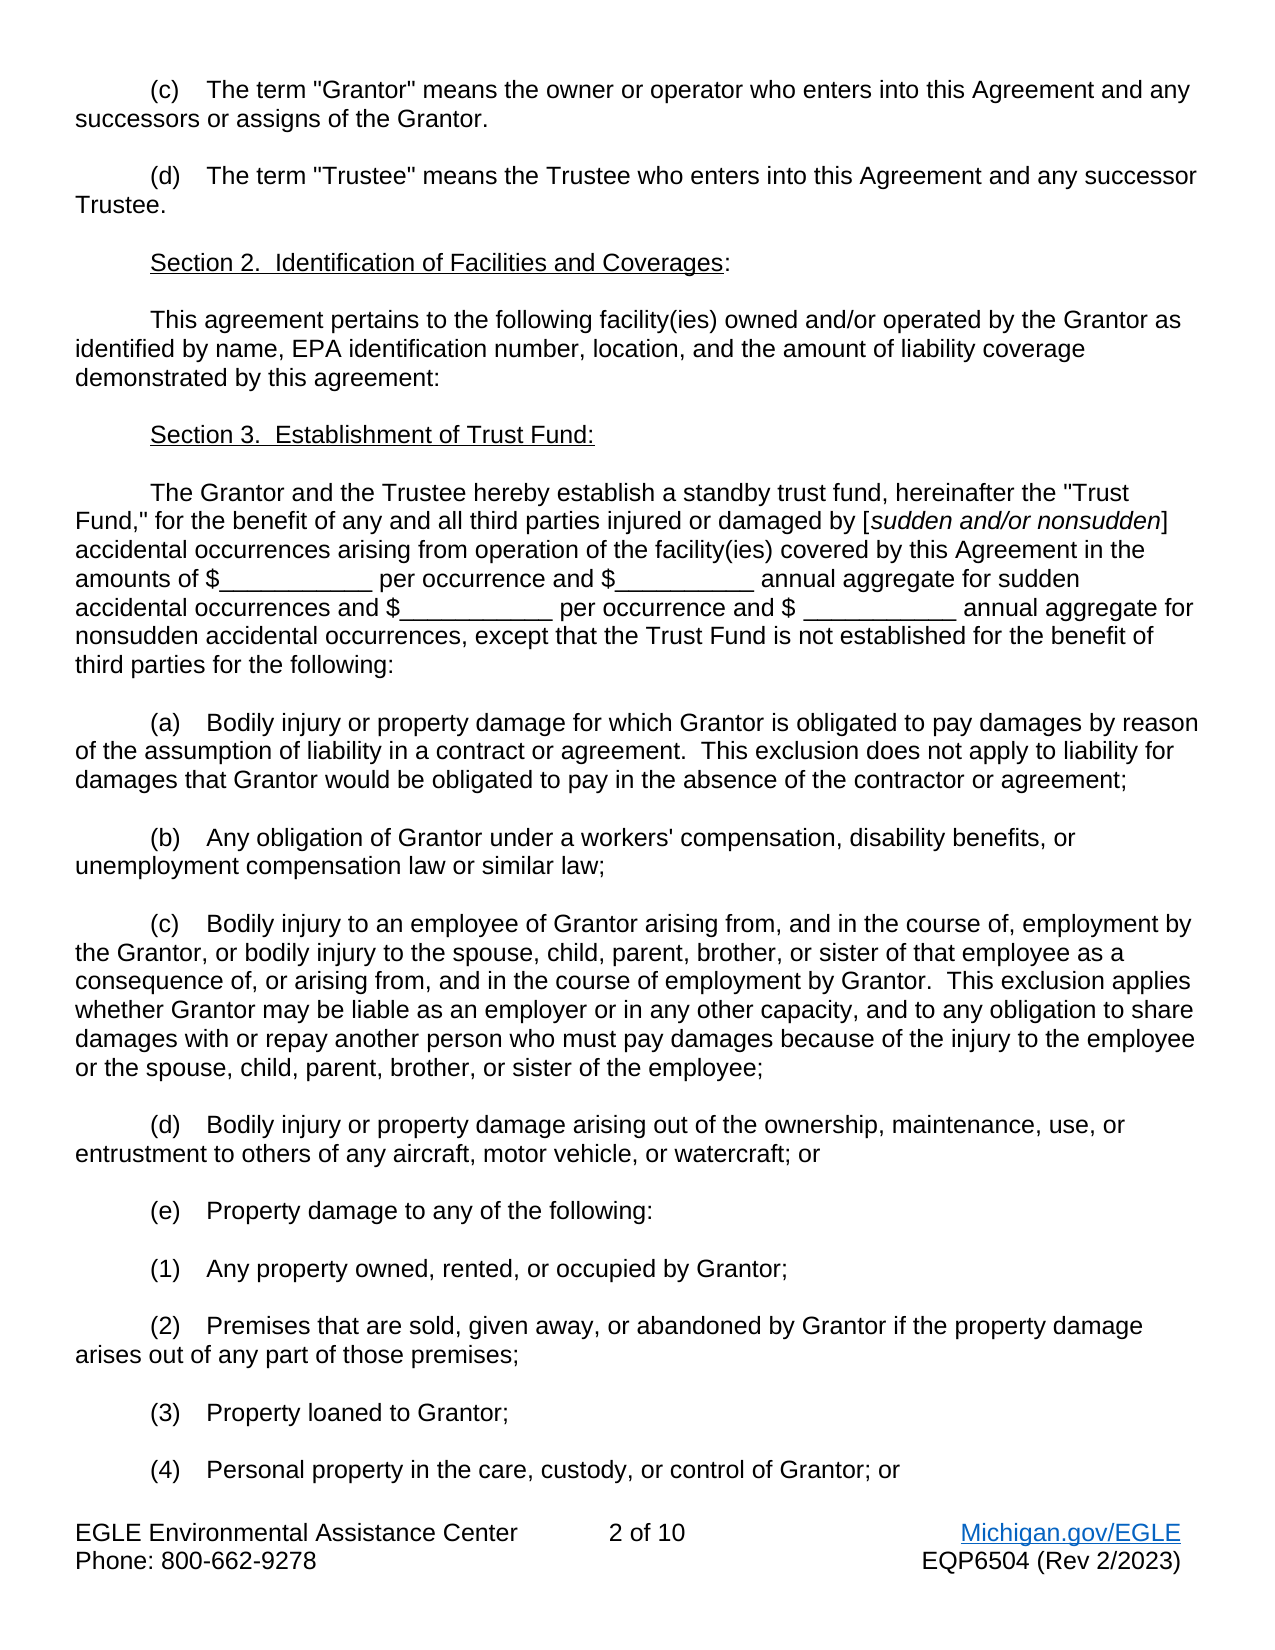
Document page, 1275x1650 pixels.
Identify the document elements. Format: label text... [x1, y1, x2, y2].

text (a) Bodily injury or property damage for which Grantor is obligated to pay damages by reason of the assumption of liability in a contract or agreement. This exclusion does not apply to liability for damages that Grantor would be obligated to pay in the absence of the contractor or agreement; [75, 707, 1200, 794]
text (4) Personal property in the care, custody, or control of Grantor; or [75, 1455, 1200, 1484]
text (e) Property damage to any of the following: [75, 1196, 1200, 1225]
text (2) Premises that are sold, given away, or abandoned by Grantor if the property damage arises out of any part of those premises; [75, 1311, 1200, 1369]
text (d) Bodily injury or property damage arising out of the ownership, maintenance, use, or entrustment to others of any aircraft, motor vehicle, or watercraft; or [75, 1110, 1200, 1167]
text (d) The term "Trustee" means the Trustee who enters into this Agreement and any successor Trustee. [75, 161, 1200, 219]
text (b) Any obligation of Grantor under a workers' compensation, disability benefits, or unemployment compensation law or similar law; [75, 822, 1200, 880]
subtitle Section 3. Establishment of Trust Fund: [75, 420, 1200, 449]
text (3) Property loaned to Grantor; [75, 1397, 1200, 1426]
text (1) Any property owned, rented, or occupied by Grantor; [75, 1254, 1200, 1282]
text Section 2. Identification of Facilities and Coverages: [75, 247, 1200, 276]
text (c) Bodily injury to an employee of Grantor arising from, and in the course of, employment by the Grantor, or bodily injury to the spouse, child, parent, brother, or sister of that employee as a consequence of, or arising from, and in the course of employment by Grantor. This exclusion applies whether Grantor may be liable as an employer or in any other capacity, and to any obligation to share damages with or repay another person who must pay damages because of the injury to the employee or the spouse, child, parent, brother, or sister of the employee; [75, 909, 1200, 1081]
text This agreement pertains to the following facility(ies) owned and/or operated by the Grantor as identified by name, EPA identification number, location, and the amount of liability coverage demonstrated by this agreement: [75, 305, 1200, 391]
text The Grantor and the Trustee hereby establish a standby trust fund, hereinafter the "Trust Fund," for the benefit of any and all third parties injured or damaged by [sudden and/or nonsudden] accidental occurrences arising from operation of the facility(ies) covered by this Agreement in the amounts of $___________ per occurrence and $__________ annual aggregate for sudden accidental occurrences and $___________ per occurrence and $ ___________ annual aggregate for nonsudden accidental occurrences, except that the Trust Fund is not established for the benefit of third parties for the following: [75, 477, 1200, 679]
text (c) The term "Grantor" means the owner or operator who enters into this Agreement and any successors or assigns of the Grantor. [75, 75, 1200, 132]
